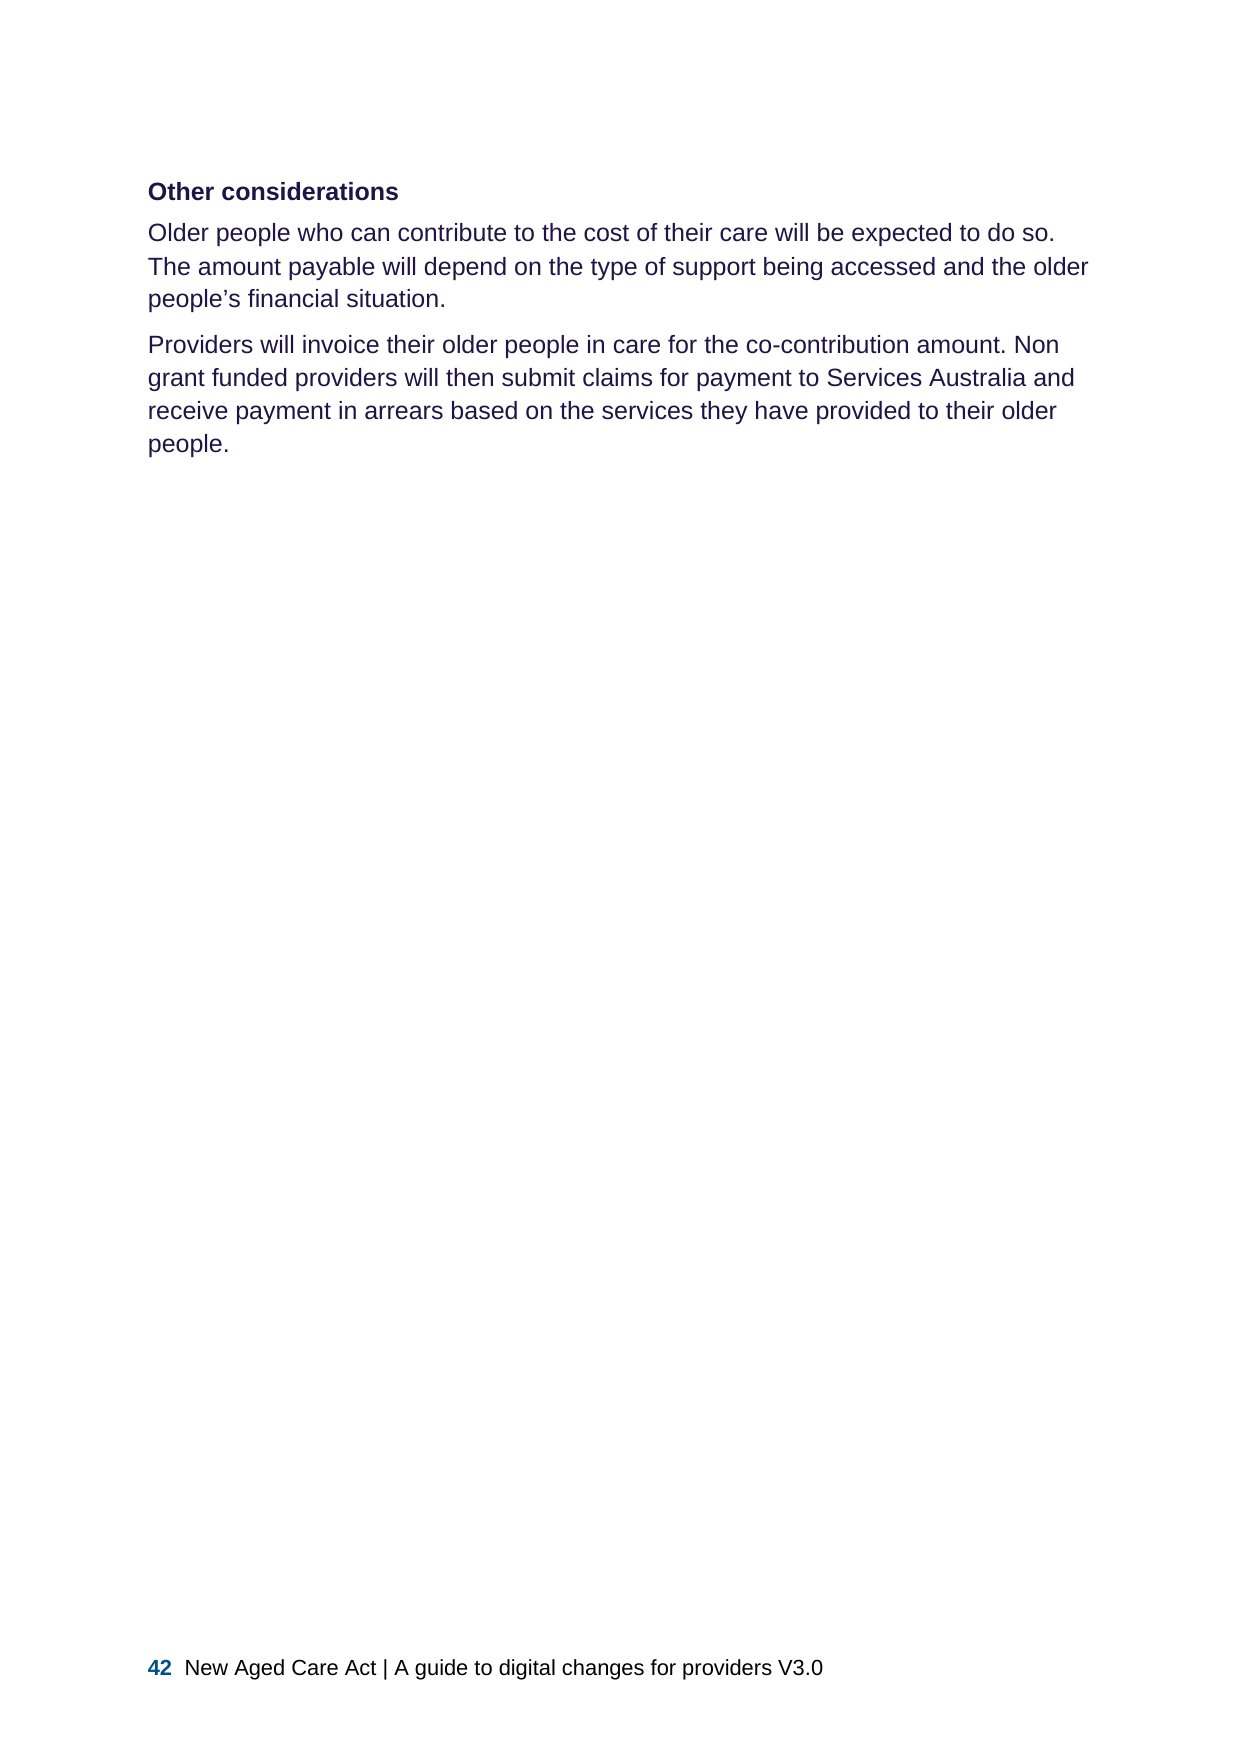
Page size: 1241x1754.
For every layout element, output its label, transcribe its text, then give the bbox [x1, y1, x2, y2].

text Providers will invoice their older people in care for the co-contribution amount. Non grant funded providers will then submit claims for payment to Services Australia and receive payment in arrears based on the services they have provided to their older people. [148, 330, 1092, 458]
text Older people who can contribute to the cost of their care will be expected to do so. The amount payable will depend on the type of support being accessed and the older people’s financial situation. [148, 218, 1092, 313]
subtitle Other considerations [148, 177, 1092, 206]
